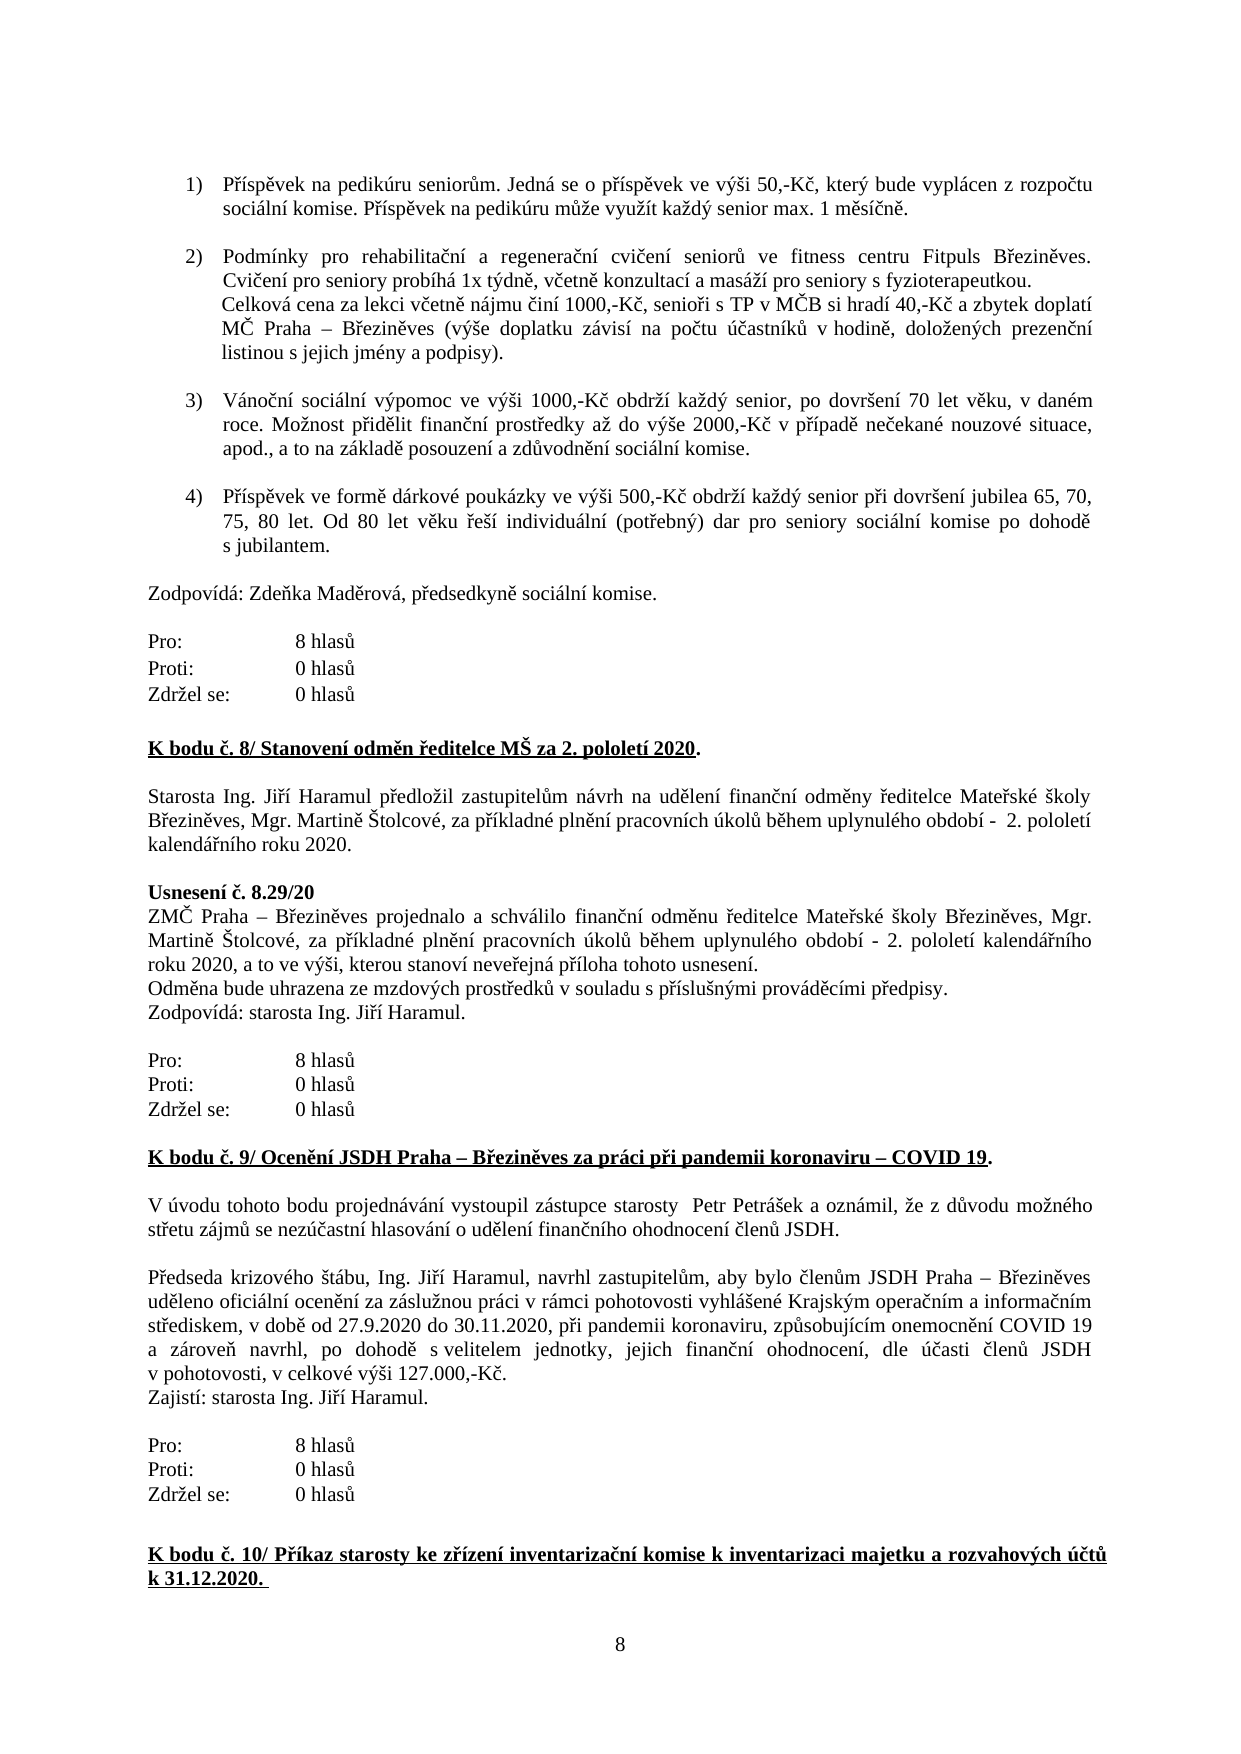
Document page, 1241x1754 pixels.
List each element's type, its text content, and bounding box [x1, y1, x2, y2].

text K bodu č. 10/ Příkaz starosty ke zřízení inventarizační komise k inventarizaci majetku a rozvahových účtů k 31.12.2020. [148, 1542, 1107, 1563]
list Vánoční sociální výpomoc ve výši 1000,-Kč obdrží každý senior, po dovršení 70 let věku, v daném roce. Možnost přidělit finanční prostředky až do výše 2000,-Kč v případě nečekané nouzové situace, apod., a to na základě posouzení a zdůvodnění sociální komise. [185, 388, 1093, 460]
text Celková cena za lekci včetně nájmu činí 1000,-Kč, senioři s TP v MČB si hradí 40,-Kč a zbytek doplatí MČ Praha – Březiněves (výše doplatku závisí na počtu účastníků v hodině, doložených prezenční listinou s jejich jmény a podpisy). [221, 292, 1093, 364]
text Usnesení č. 8.29/20 [148, 880, 1093, 904]
text Pro: 8 hlasů [148, 1433, 1093, 1457]
text K bodu č. 8/ Stanovení odměn ředitelce MŠ za 2. pololetí 2020. [148, 736, 1093, 759]
text V úvodu tohoto bodu projednávání vystoupil zástupce starosty Petr Petrášek a oznámil, že z důvodu možného střetu zájmů se nezúčastní hlasování o udělení finančního ohodnocení členů JSDH. [148, 1193, 1093, 1241]
text Starosta Ing. Jiří Haramul předložil zastupitelům návrh na udělení finanční odměny ředitelce Mateřské školy Březiněves, Mgr. Martině Štolcové, za příkladné plnění pracovních úkolů během uplynulého období - 2. pololetí kalendářního roku 2020. [148, 784, 1093, 856]
text Zodpovídá: Zdeňka Maděrová, předsedkyně sociální komise. [148, 581, 1093, 605]
text Pro: 8 hlasů Proti: 0 hlasů [148, 1048, 1122, 1096]
text Odměna bude uhrazena ze mzdových prostředků v souladu s příslušnými prováděcími předpisy. [148, 976, 1093, 1000]
text K bodu č. 9/ Ocenění JSDH Praha – Březiněves za práci při pandemii koronaviru – COVID 19. [148, 1144, 1093, 1169]
list Příspěvek na pedikúru seniorům. Jedná se o příspěvek ve výši 50,-Kč, který bude vyplácen z rozpočtu sociální komise. Příspěvek na pedikúru může využít každý senior max. 1 měsíčně. [185, 172, 1093, 220]
text Proti: 0 hlasů [148, 656, 1093, 679]
text Zajistí: starosta Ing. Jiří Haramul. [148, 1385, 1093, 1409]
text Předseda krizového štábu, Ing. Jiří Haramul, navrhl zastupitelům, aby bylo členům JSDH Praha – Březiněves uděleno oficiální ocenění za záslužnou práci v rámci pohotovosti vyhlášené Krajským operačním a informačním střediskem, v době od 27.9.2020 do 30.11.2020, při pandemii koronaviru, způsobujícím onemocnění COVID 19 a zároveň navrhl, po dohodě s velitelem jednotky, jejich finanční ohodnocení, dle účasti členů JSDH v pohotovosti, v celkové výši 127.000,-Kč. [148, 1265, 1093, 1385]
text Zodpovídá: starosta Ing. Jiří Haramul. [148, 1000, 1093, 1024]
list Příspěvek ve formě dárkové poukázky ve výši 500,-Kč obdrží každý senior při dovršení jubilea 65, 70, 75, 80 let. Od 80 let věku řeší individuální (potřebný) dar pro seniory sociální komise po dohodě s jubilantem. [185, 484, 1093, 557]
list Podmínky pro rehabilitační a regenerační cvičení seniorů ve fitness centru Fitpuls Březiněves. Cvičení pro seniory probíhá 1x týdně, včetně konzultací a masáží pro seniory s fyzioterapeutkou. [185, 244, 1093, 292]
text Pro: 8 hlasů [148, 629, 1093, 653]
text Zdržel se: 0 hlasů [148, 682, 1093, 706]
text Zdržel se: 0 hlasů [148, 1096, 1122, 1121]
text K bodu č. 10/ Příkaz starosty ke zřízení inventarizační komise k inventarizaci majetku a rozvahových účtů k 31.12.2020. [148, 1564, 1107, 1590]
text Proti: 0 hlasů [148, 1457, 1093, 1481]
text Zdržel se: 0 hlasů [148, 1481, 1093, 1506]
text ZMČ Praha – Březiněves projednalo a schválilo finanční odměnu ředitelce Mateřské školy Březiněves, Mgr. Martině Štolcové, za příkladné plnění pracovních úkolů během uplynulého období - 2. pololetí kalendářního roku 2020, a to ve výši, kterou stanoví neveřejná příloha tohoto usnesení. [148, 904, 1093, 976]
